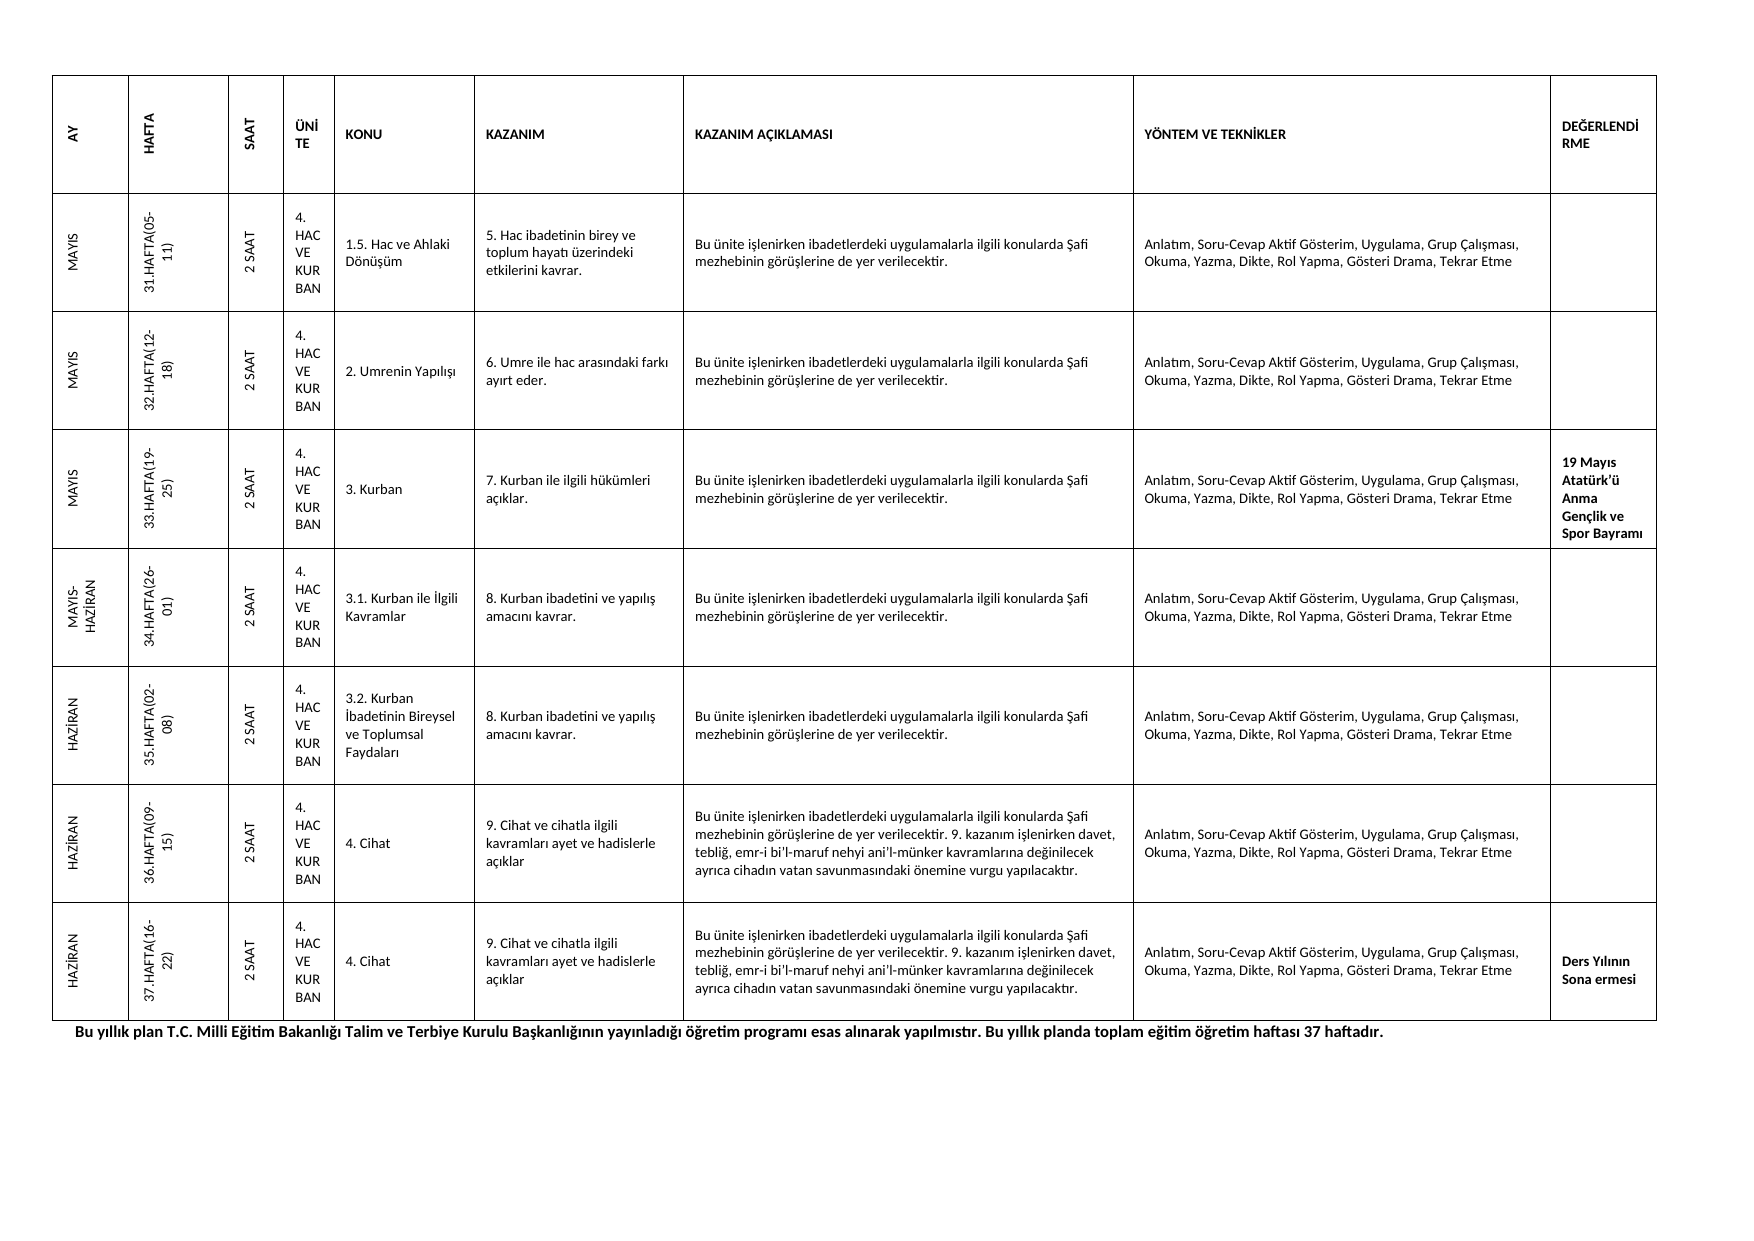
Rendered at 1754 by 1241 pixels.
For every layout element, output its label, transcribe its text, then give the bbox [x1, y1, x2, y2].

table_cell Anlatım, Soru-Cevap Aktif Gösterim, Uygulama, Grup Çalışması, Okuma, Yazma, Dikte, Rol Yapma, Gösteri Drama, Tekrar Etme [1134, 430, 1550, 547]
table_cell 9. Cihat ve cihatla ilgili kavramları ayet ve hadislerle açıklar [475, 903, 683, 1020]
table_cell 5. Hac ibadetinin birey ve toplum hayatı üzerindeki etkilerini kavrar. [475, 194, 683, 311]
text Bu yıllık plan T.C. Milli Eğitim Bakanlığı Talim ve Terbiye Kurulu Başkanlığının yayınladığı öğretim programı esas alınarak yapılmıstır. Bu yıllık planda toplam eğitim öğretim haftası 37 haftadır. [75, 1021, 1679, 1041]
table_cell MAYIS [53, 312, 128, 429]
table_cell HAZİRAN [53, 785, 128, 902]
table_cell 31.HAFTA(05-11) [129, 194, 228, 311]
table_cell Bu ünite işlenirken ibadetlerdeki uygulamalarla ilgili konularda Şafi mezhebinin görüşlerine de yer verilecektir. 9. kazanım işlenirken davet, tebliğ, emr-i bi’l-maruf nehyi ani’l-münker kavramlarına değinilecek ayrıca cihadın vatan savunmasındaki önemine vurgu yapılacaktır. [684, 785, 1133, 902]
table_cell Anlatım, Soru-Cevap Aktif Gösterim, Uygulama, Grup Çalışması, Okuma, Yazma, Dikte, Rol Yapma, Gösteri Drama, Tekrar Etme [1134, 903, 1550, 1020]
table_cell 4. HAC VE KURBAN [284, 312, 334, 429]
table_cell Bu ünite işlenirken ibadetlerdeki uygulamalarla ilgili konularda Şafi mezhebinin görüşlerine de yer verilecektir. [684, 549, 1133, 666]
table_cell 3.2. Kurban İbadetinin Bireysel ve Toplumsal Faydaları [335, 667, 474, 784]
table_cell 2 SAAT [229, 903, 283, 1020]
table_cell 34.HAFTA(26-01) [129, 549, 228, 666]
table_cell 1.5. Hac ve Ahlaki Dönüşüm [335, 194, 474, 311]
table_cell 33.HAFTA(19-25) [129, 430, 228, 547]
table_cell Ders Yılının Sona ermesi [1551, 903, 1656, 1020]
table_cell 4. Cihat [335, 785, 474, 902]
table_cell Anlatım, Soru-Cevap Aktif Gösterim, Uygulama, Grup Çalışması, Okuma, Yazma, Dikte, Rol Yapma, Gösteri Drama, Tekrar Etme [1134, 312, 1550, 429]
table_cell 4. HAC VE KURBAN [284, 785, 334, 902]
table_cell HAZİRAN [53, 667, 128, 784]
table_header KAZANIM [475, 76, 683, 193]
table_header SAAT [229, 76, 283, 193]
table_cell 2 SAAT [229, 194, 283, 311]
table_cell 4. HAC VE KURBAN [284, 667, 334, 784]
table_cell 4. HAC VE KURBAN [284, 194, 334, 311]
table_cell 35.HAFTA(02-08) [129, 667, 228, 784]
table_cell 7. Kurban ile ilgili hükümleri açıklar. [475, 430, 683, 547]
table_cell 32.HAFTA(12-18) [129, 312, 228, 429]
table_cell [1551, 549, 1656, 666]
table_cell Bu ünite işlenirken ibadetlerdeki uygulamalarla ilgili konularda Şafi mezhebinin görüşlerine de yer verilecektir. [684, 312, 1133, 429]
table_cell MAYIS [53, 194, 128, 311]
table_cell 2 SAAT [229, 430, 283, 547]
table_cell 8. Kurban ibadetini ve yapılış amacını kavrar. [475, 549, 683, 666]
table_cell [684, 194, 1133, 311]
table_cell Bu ünite işlenirken ibadetlerdeki uygulamalarla ilgili konularda Şafi mezhebinin görüşlerine de yer verilecektir. [684, 667, 1133, 784]
table_cell MAYIS [53, 430, 128, 547]
table_header KONU [335, 76, 474, 193]
table_cell 8. Kurban ibadetini ve yapılış amacını kavrar. [475, 667, 683, 784]
table_cell 3.1. Kurban ile İlgili Kavramlar [335, 549, 474, 666]
table_cell Anlatım, Soru-Cevap Aktif Gösterim, Uygulama, Grup Çalışması, Okuma, Yazma, Dikte, Rol Yapma, Gösteri Drama, Tekrar Etme [1134, 667, 1550, 784]
table_cell Bu ünite işlenirken ibadetlerdeki uygulamalarla ilgili konularda Şafi mezhebinin görüşlerine de yer verilecektir. 9. kazanım işlenirken davet, tebliğ, emr-i bi’l-maruf nehyi ani’l-münker kavramlarına değinilecek ayrıca cihadın vatan savunmasındaki önemine vurgu yapılacaktır. [684, 903, 1133, 1020]
table_cell [1551, 194, 1656, 311]
table_cell 4. Cihat [335, 903, 474, 1020]
table_cell 2. Umrenin Yapılışı [335, 312, 474, 429]
table_cell 4. HAC VE KURBAN [284, 903, 334, 1020]
table_header HAFTA [129, 76, 228, 193]
table_cell 2 SAAT [229, 785, 283, 902]
table_cell Bu ünite işlenirken ibadetlerdeki uygulamalarla ilgili konularda Şafi mezhebinin görüşlerine de yer verilecektir. [684, 430, 1133, 547]
table_cell 6. Umre ile hac arasındaki farkı ayırt eder. [475, 312, 683, 429]
table_cell 19 Mayıs Atatürk’ü Anma Gençlik ve Spor Bayramı [1551, 430, 1656, 547]
table_header ÜNİTE [284, 76, 334, 193]
table_cell 4. HAC VE KURBAN [284, 430, 334, 547]
table_cell 3. Kurban [335, 430, 474, 547]
table_cell 9. Cihat ve cihatla ilgili kavramları ayet ve hadislerle açıklar [475, 785, 683, 902]
table_header KAZANIM AÇIKLAMASI [684, 76, 1133, 193]
table_cell MAYIS-HAZİRAN [53, 549, 128, 666]
table_cell HAZİRAN [53, 903, 128, 1020]
table_header AY [53, 76, 128, 193]
table_cell 4. HAC VE KURBAN [284, 549, 334, 666]
table_cell 37.HAFTA(16-22) [129, 903, 228, 1020]
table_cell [1134, 194, 1550, 311]
table_cell [1551, 785, 1656, 902]
table_cell Anlatım, Soru-Cevap Aktif Gösterim, Uygulama, Grup Çalışması, Okuma, Yazma, Dikte, Rol Yapma, Gösteri Drama, Tekrar Etme [1134, 785, 1550, 902]
table_cell [1551, 667, 1656, 784]
table_header DEĞERLENDİRME [1551, 76, 1656, 193]
table_cell 2 SAAT [229, 667, 283, 784]
table_cell Anlatım, Soru-Cevap Aktif Gösterim, Uygulama, Grup Çalışması, Okuma, Yazma, Dikte, Rol Yapma, Gösteri Drama, Tekrar Etme [1134, 549, 1550, 666]
table_cell 2 SAAT [229, 549, 283, 666]
table_header YÖNTEM VE TEKNİKLER [1134, 76, 1550, 193]
table_cell 36.HAFTA(09-15) [129, 785, 228, 902]
table_cell [1551, 312, 1656, 429]
table_cell 2 SAAT [229, 312, 283, 429]
